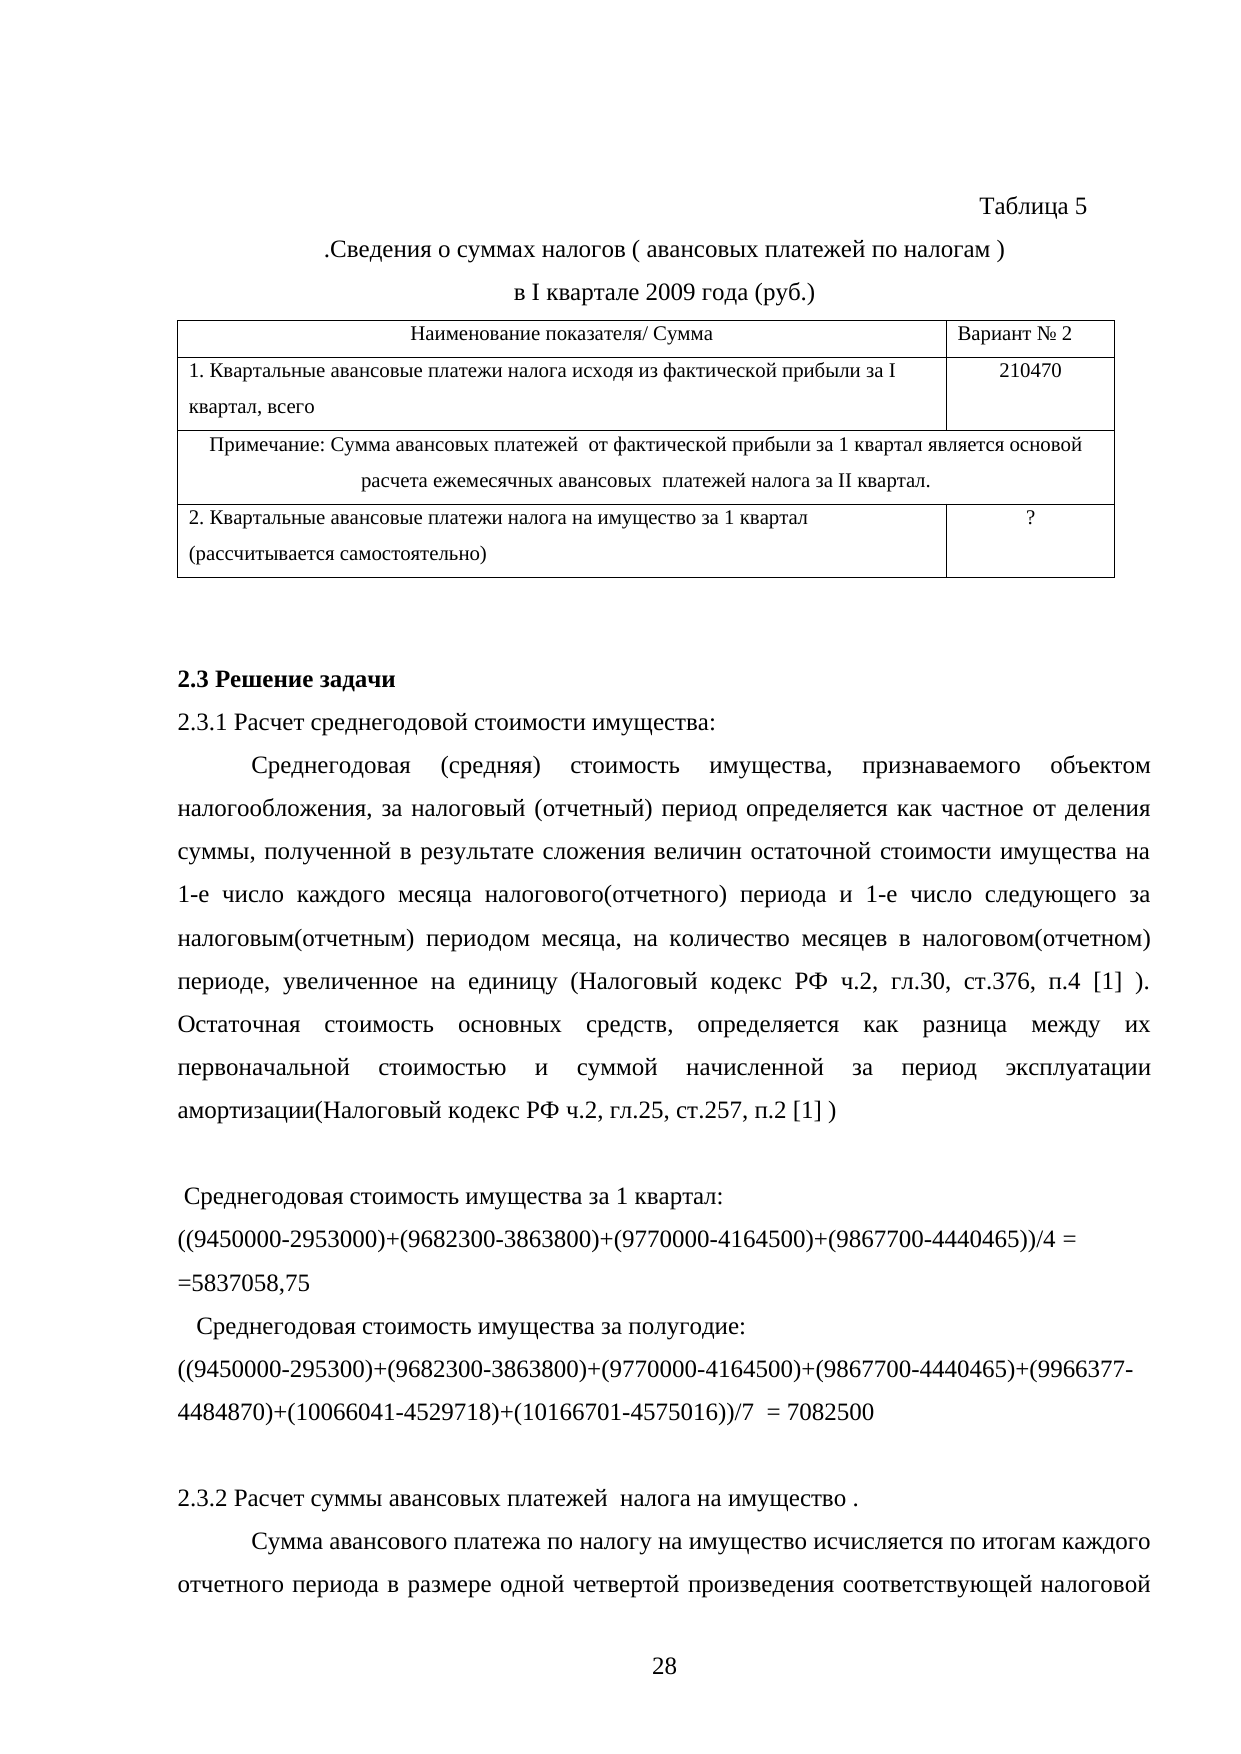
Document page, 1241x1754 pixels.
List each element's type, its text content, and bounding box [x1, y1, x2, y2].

table_cell 2. Квартальные авансовые платежи налога на имущество за 1 квартал (рассчитывается самостоятельно) [178, 505, 946, 577]
text Среднегодовая стоимость имущества за 1 квартал: [177, 1181, 1152, 1210]
text ((9450000-2953000)+(9682300-3863800)+(9770000-4164500)+(9867700-4440465))/4 = =5837058,75 [177, 1224, 1152, 1296]
text 2.3.2 Расчет суммы авансовых платежей налога на имущество . [177, 1483, 1152, 1512]
text Среднегодовая стоимость имущества за полугодие: [177, 1311, 1152, 1339]
text в I квартале 2009 года (руб.) [177, 277, 1152, 306]
table_cell 1. Квартальные авансовые платежи налога исходя из фактической прибыли за I квартал, всего [178, 358, 946, 430]
text 2.3.1 Расчет среднегодовой стоимости имущества: [177, 707, 1152, 736]
text ((9450000-295300)+(9682300-3863800)+(9770000-4164500)+(9867700-4440465)+(9966377-4484870)+(10066041-4529718)+(10166701-4575016))/7 = 7082500 [177, 1354, 1152, 1426]
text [177, 1526, 1152, 1598]
table_cell 210470 [947, 358, 1114, 430]
text .Сведения о суммах налогов ( авансовых платежей по налогам ) [177, 234, 1152, 263]
table_cell ? [947, 505, 1114, 577]
text 2.3 Решение задачи [177, 664, 1152, 693]
text Среднегодовая (средняя) стоимость имущества, признаваемого объектом налогообложения, за налоговый (отчетный) период определяется как частное от деления суммы, полученной в результате сложения величин остаточной стоимости имущества на 1-е число каждого месяца налогового(отчетного) периода и 1-е число следующего за налоговым(отчетным) периодом месяца, на количество месяцев в налоговом(отчетном) периоде, увеличенное на единицу (Налоговый кодекс РФ ч.2, гл.30, ст.376, п.4 [1] ). Остаточная стоимость основных средств, определяется как разница между их первоначальной стоимостью и суммой начисленной за период эксплуатации амортизации(Налоговый кодекс РФ ч.2, гл.25, ст.257, п.2 [1] ) [177, 750, 1152, 1124]
table_header Наименование показателя/ Сумма [178, 321, 946, 357]
table_cell Примечание: Сумма авансовых платежей от фактической прибыли за 1 квартал является основой расчета ежемесячных авансовых платежей налога за II квартал. [178, 431, 1114, 503]
text Таблица 5 [841, 191, 1152, 219]
table_header Вариант № 2 [947, 321, 1114, 357]
